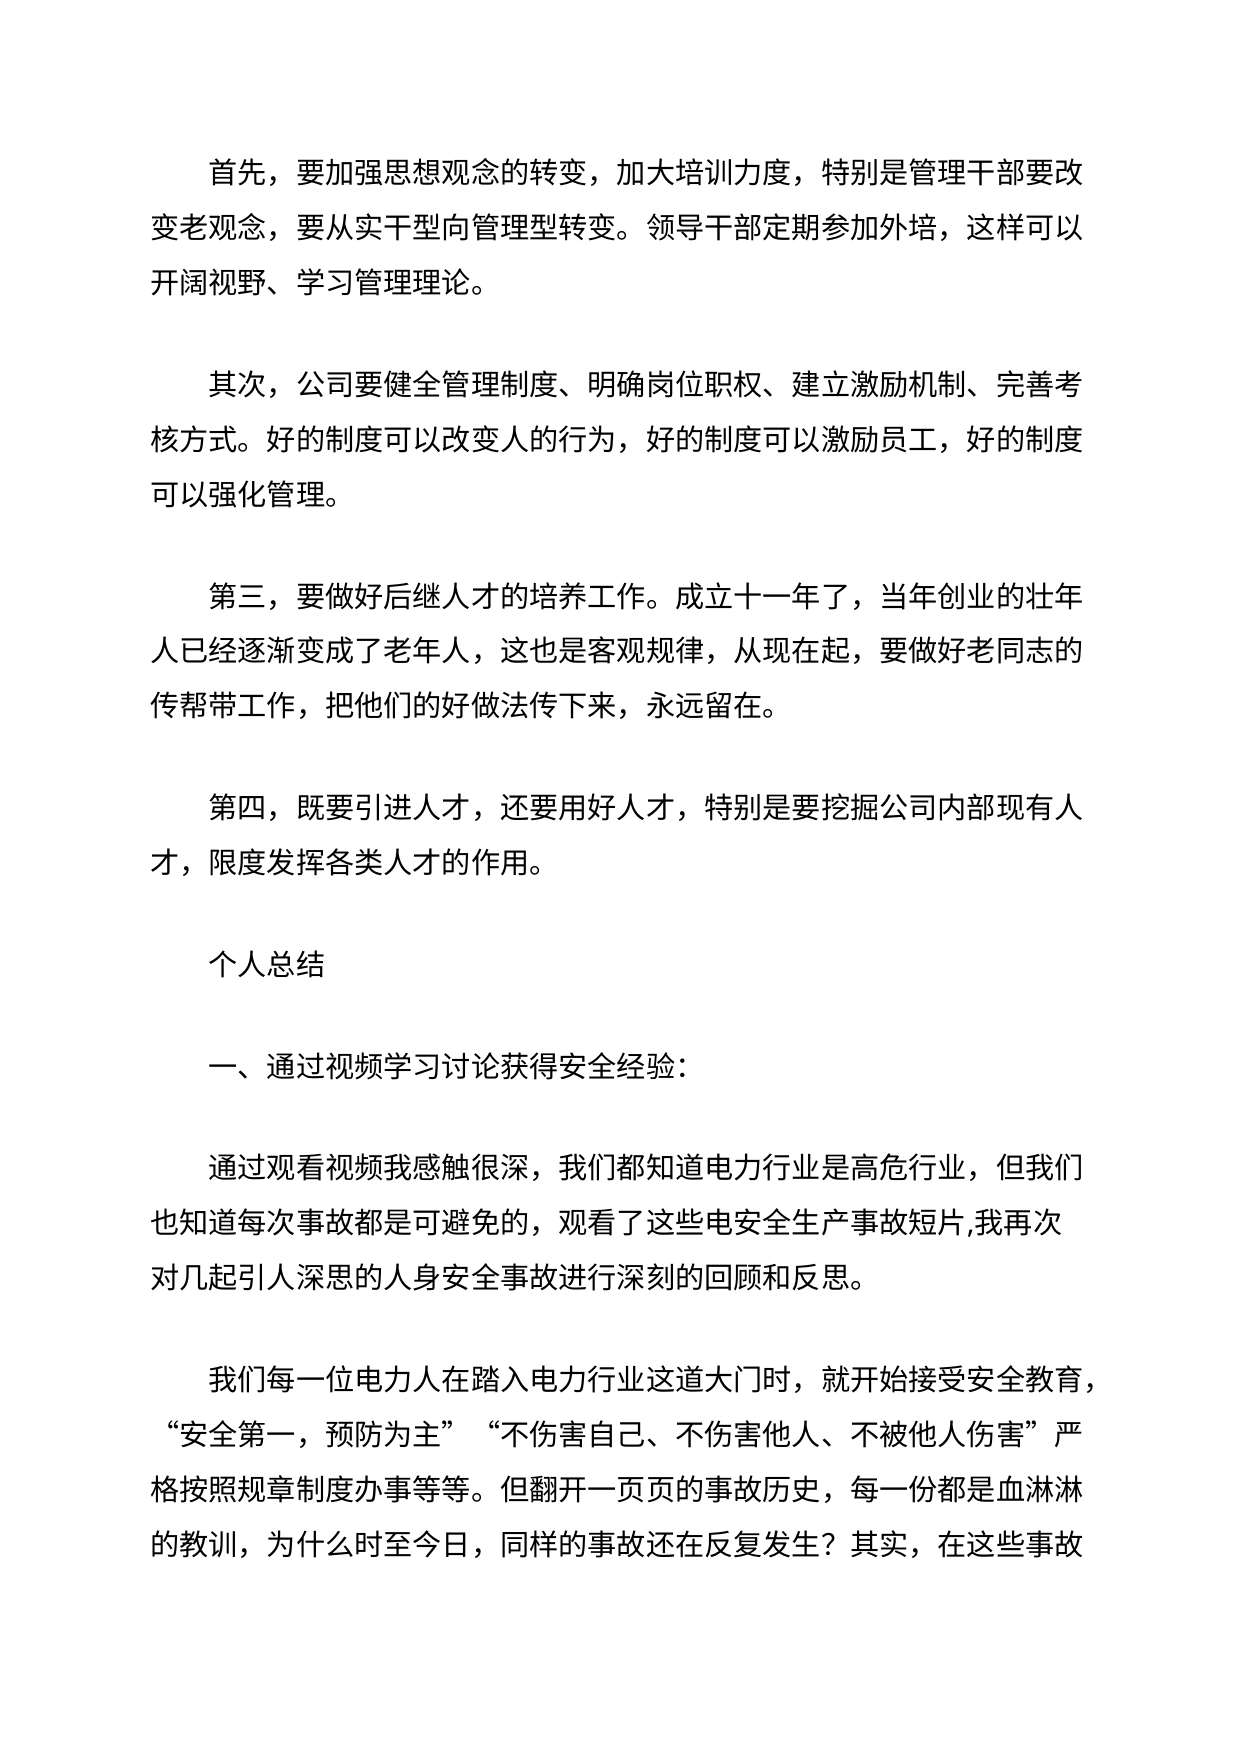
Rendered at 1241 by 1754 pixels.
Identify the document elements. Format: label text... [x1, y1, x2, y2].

text 通过观看视频我感触很深，我们都知道电力行业是高危行业，但我们也知道每次事故都是可避免的，观看了这些电安全生产事故短片,我再次对几起引人深思的人身安全事故进行深刻的回顾和反思。 [150, 1145, 1090, 1297]
text 其次，公司要健全管理制度、明确岗位职权、建立激励机制、完善考核方式。好的制度可以改变人的行为，好的制度可以激励员工，好的制度可以强化管理。 [150, 362, 1090, 514]
text 个人总结 [150, 941, 1090, 984]
text 第三，要做好后继人才的培养工作。成立十一年了，当年创业的壮年人已经逐渐变成了老年人，这也是客观规律，从现在起，要做好老同志的传帮带工作，把他们的好做法传下来，永远留在。 [150, 573, 1090, 725]
text 第四，既要引进人才，还要用好人才，特别是要挖掘公司内部现有人才，限度发挥各类人才的作用。 [150, 785, 1090, 882]
text 一、通过视频学习讨论获得安全经验： [150, 1043, 1090, 1085]
text 首先，要加强思想观念的转变，加大培训力度，特别是管理干部要改变老观念，要从实干型向管理型转变。领导干部定期参加外培，这样可以开阔视野、学习管理理论。 [150, 150, 1090, 302]
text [150, 1357, 1090, 1563]
